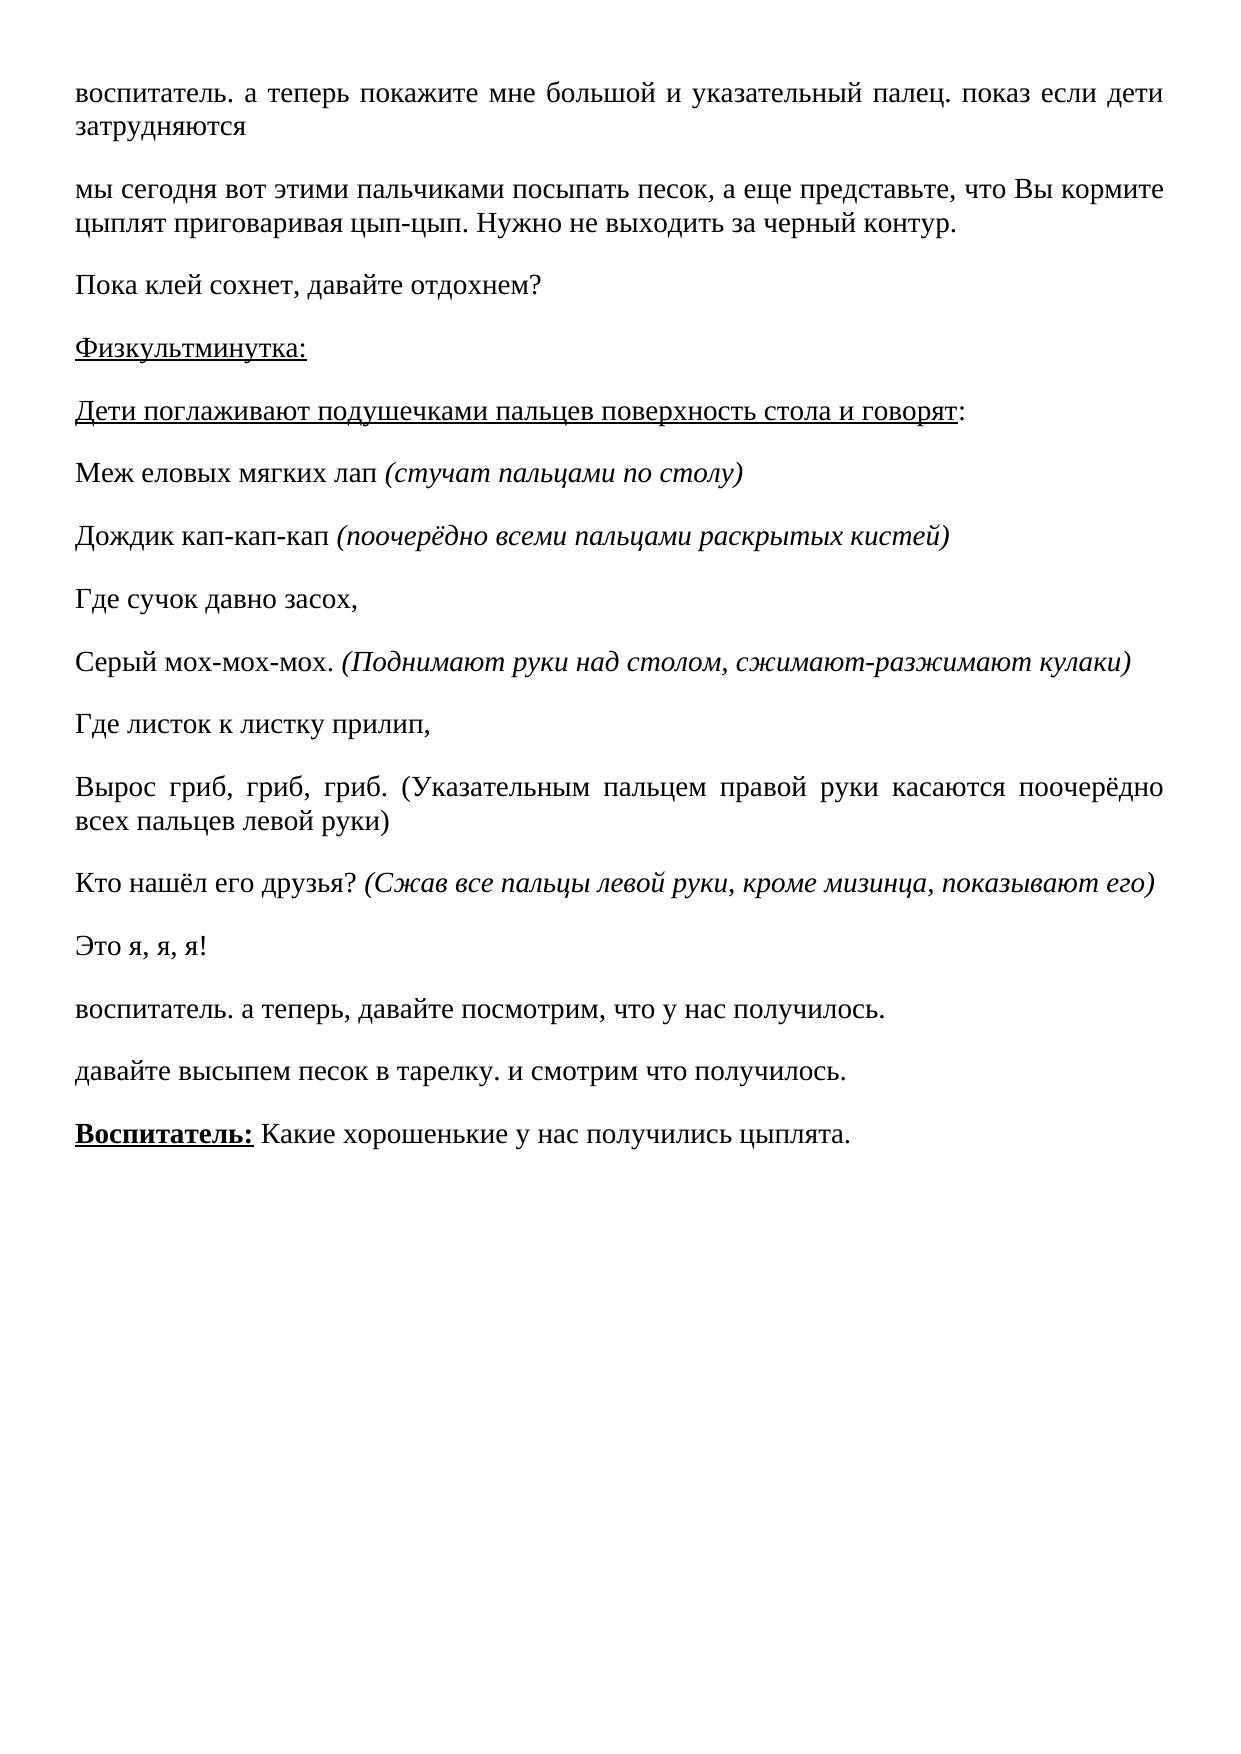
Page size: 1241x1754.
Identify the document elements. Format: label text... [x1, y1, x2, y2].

text Воспитатель: Какие хорошенькие у нас получились цыплята. [75, 1116, 1165, 1150]
text Физкультминутка: [75, 330, 1165, 364]
text Серый мох-мох-мох. (Поднимают руки над столом, сжимают-разжимают кулаки) [75, 644, 1165, 677]
text Меж еловых мягких лап (стучат пальцами по столу) [75, 456, 1165, 489]
text воспитатель. а теперь, давайте посмотрим, что у нас получилось. [75, 991, 1165, 1024]
text Это я, я, я! [75, 928, 1165, 962]
text Вырос гриб, гриб, гриб. (Указательным пальцем правой руки касаются поочерёдно всех пальцев левой руки) [75, 769, 1165, 836]
text Дети поглаживают подушечками пальцев поверхность стола и говорят: [75, 393, 1165, 426]
text Где сучок давно засох, [75, 581, 1165, 614]
text Где листок к листку прилип, [75, 706, 1165, 740]
text Пока клей сохнет, давайте отдохнем? [75, 267, 1165, 301]
text Кто нашёл его друзья? (Сжав все пальцы левой руки, кроме мизинца, показывают его) [75, 865, 1165, 899]
text Дождик кап-кап-кап (поочерёдно всеми пальцами раскрытых кистей) [75, 518, 1165, 552]
text воспитатель. а теперь покажите мне большой и указательный палец. показ если дети затрудняются [75, 75, 1165, 142]
text мы сегодня вот этими пальчиками посыпать песок, а еще представьте, что Вы кормите цыплят приговаривая цып-цып. Нужно не выходить за черный контур. [75, 171, 1165, 238]
text давайте высыпем песок в тарелку. и смотрим что получилось. [75, 1053, 1165, 1087]
